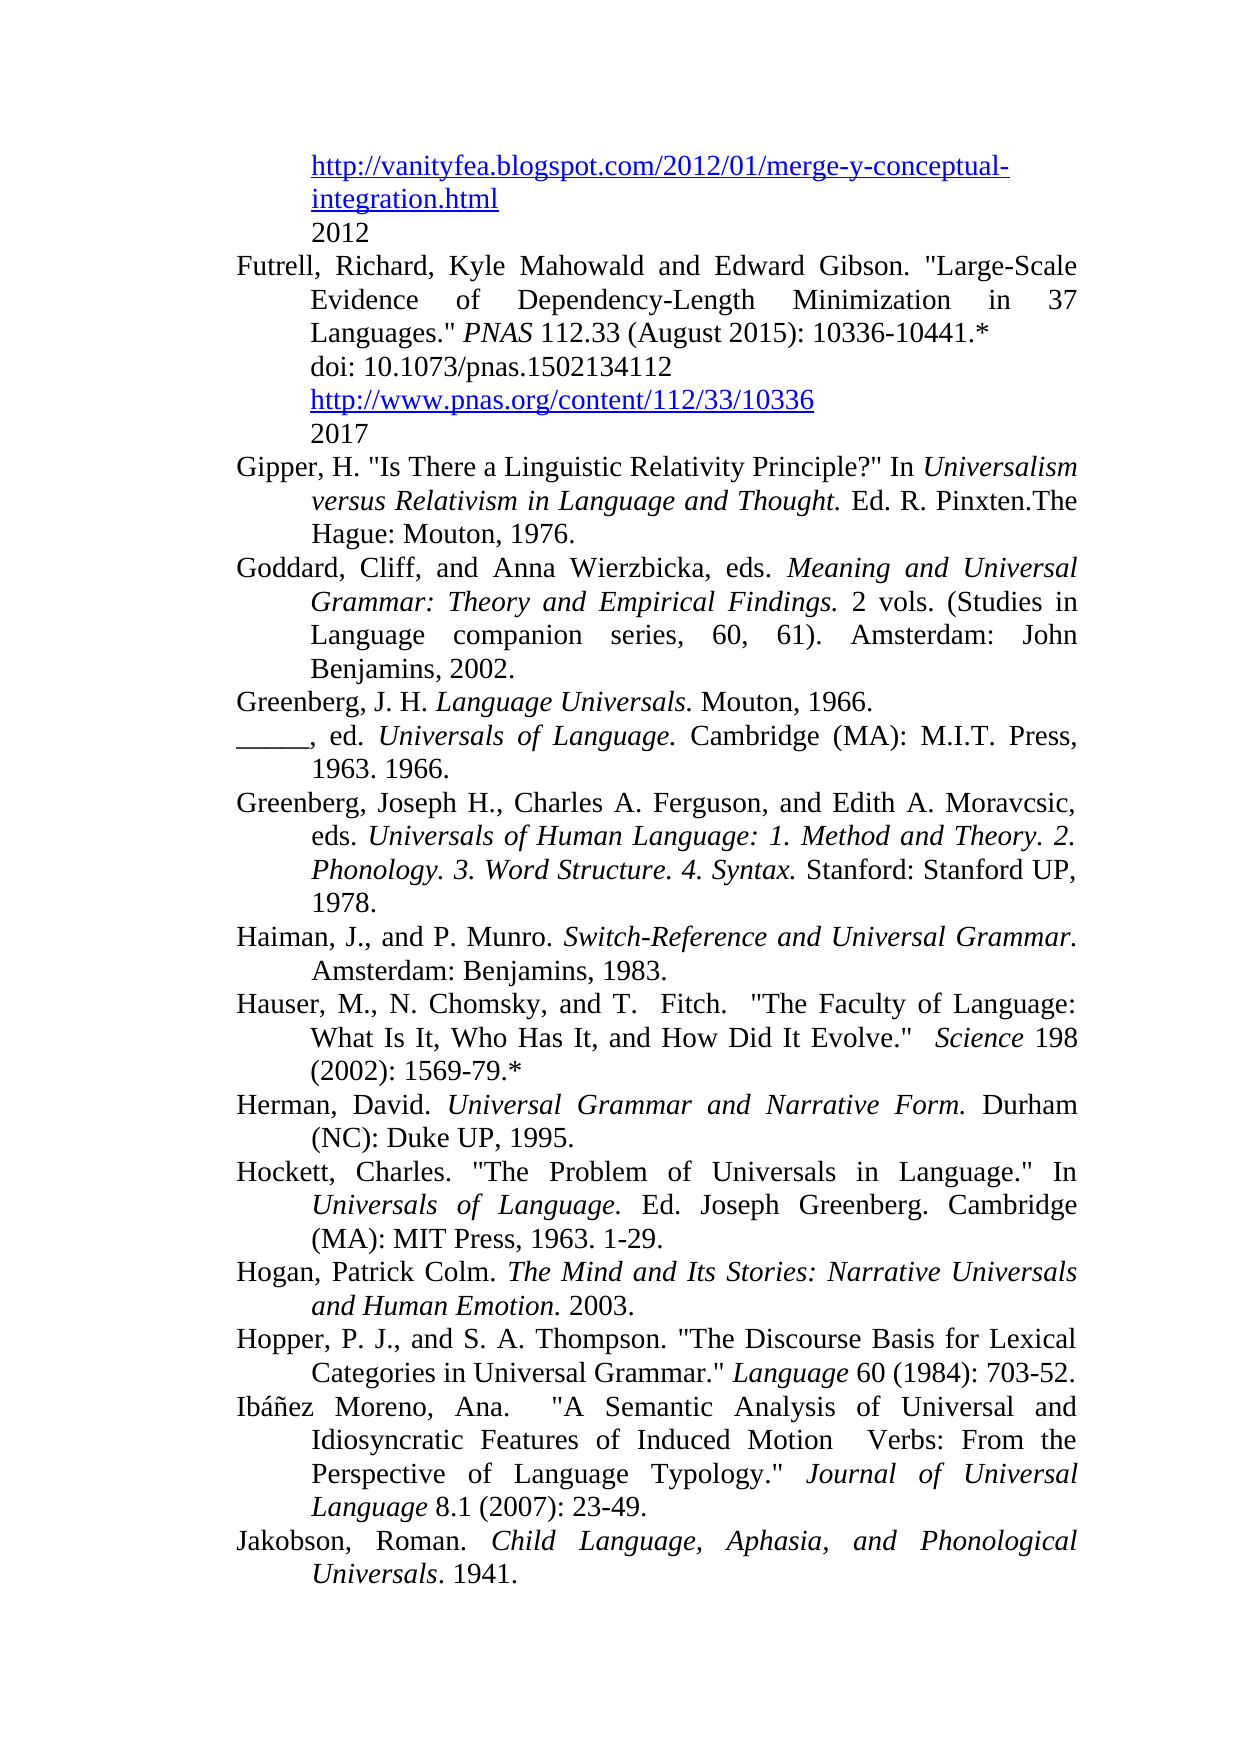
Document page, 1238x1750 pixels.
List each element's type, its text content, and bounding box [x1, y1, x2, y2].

text Herman, David. Universal Grammar and Narrative Form. Durham (NC): Duke UP, 1995. [236, 1087, 1078, 1154]
text Goddard, Cliff, and Anna Wierzbicka, eds. Meaning and Universal Grammar: Theory and Empirical Findings. 2 vols. (Studies in Language companion series, 60, 61). Amsterdam: John Benjamins, 2002. [236, 550, 1078, 684]
text Greenberg, J. H. Language Universals. Mouton, 1966. [236, 684, 1078, 718]
text Haiman, J., and P. Munro. Switch-Reference and Universal Grammar. Amsterdam: Benjamins, 1983. [236, 919, 1078, 986]
text 2017 [236, 416, 1078, 449]
text Hogan, Patrick Colm. The Mind and Its Stories: Narrative Universals and Human Emotion. 2003. [236, 1254, 1078, 1322]
text Jakobson, Roman. Child Language, Aphasia, and Phonological Universals. 1941. [236, 1523, 1078, 1590]
text doi: 10.1073/pnas.1502134112 [236, 349, 1078, 382]
text Hockett, Charles. "The Problem of Universals in Language." In Universals of Language. Ed. Joseph Greenberg. Cambridge (MA): MIT Press, 1963. 1-29. [236, 1154, 1078, 1254]
text http://www.pnas.org/content/112/33/10336 [236, 382, 1078, 416]
text Ibáñez Moreno, Ana. "A Semantic Analysis of Universal and Idiosyncratic Features of Induced Motion Verbs: From the Perspective of Language Typology." Journal of Universal Language 8.1 (2007): 23-49. [236, 1389, 1078, 1523]
text Hopper, P. J., and S. A. Thompson. "The Discourse Basis for Lexical Categories in Universal Grammar." Language 60 (1984): 703-52. [236, 1322, 1078, 1389]
text Gipper, H. "Is There a Linguistic Relativity Principle?" In Universalism versus Relativism in Language and Thought. Ed. R. Pinxten.The Hague: Mouton, 1976. [236, 449, 1078, 550]
text http://vanityfea.blogspot.com/2012/01/merge-y-conceptual-integration.html [236, 148, 1078, 215]
text Hauser, M., N. Chomsky, and T. Fitch. "The Faculty of Language: What Is It, Who Has It, and How Did It Evolve." Science 198 (2002): 1569-79.* [236, 986, 1078, 1087]
text Futrell, Richard, Kyle Mahowald and Edward Gibson. "Large-Scale Evidence of Dependency-Length Minimization in 37 Languages." PNAS 112.33 (August 2015): 10336-10441.* [236, 248, 1078, 349]
text 2012 [236, 215, 1078, 248]
text Greenberg, Joseph H., Charles A. Ferguson, and Edith A. Moravcsic, eds. Universals of Human Language: 1. Method and Theory. 2. Phonology. 3. Word Structure. 4. Syntax. Stanford: Stanford UP, 1978. [236, 785, 1077, 919]
text _____, ed. Universals of Language. Cambridge (MA): M.I.T. Press, 1963. 1966. [236, 718, 1078, 785]
